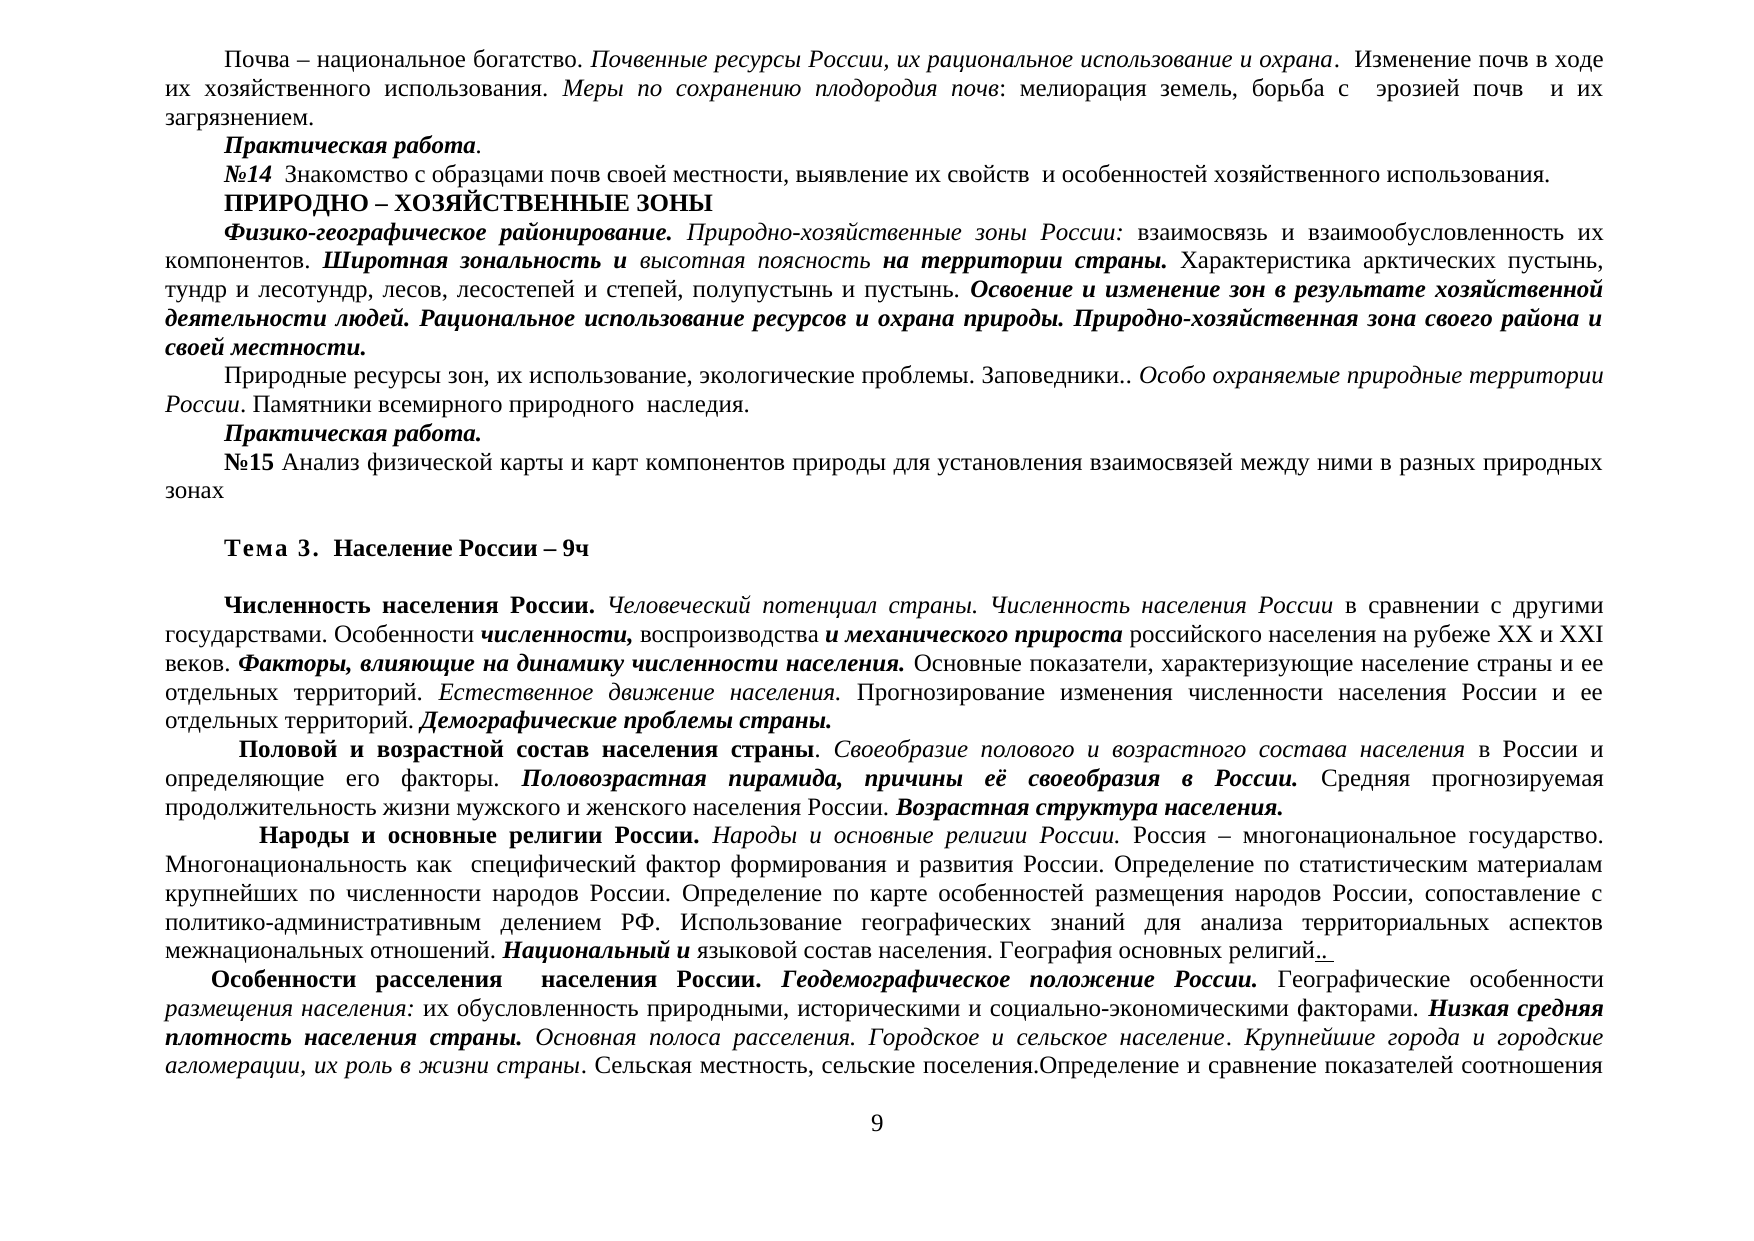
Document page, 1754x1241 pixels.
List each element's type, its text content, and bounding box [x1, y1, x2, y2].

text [165, 964, 1604, 1079]
text Физико-географическое районирование. Природно-хозяйственные зоны России: взаимосвязь и взаимообусловленность их компонентов. Широтная зональность и высотная поясность на территории страны. Характеристика арктических пустынь, тундр и лесотундр, лесов, лесостепей и степей, полупустынь и пустынь. Освоение и изменение зон в результате хозяйственной деятельности людей. Рациональное использование ресурсов и охрана природы. Природно-хозяйственная зона своего района и своей местности. [165, 217, 1604, 361]
text ПРИРОДНО – ХОЗЯЙСТВЕННЫЕ ЗОНЫ [165, 188, 1604, 217]
text №15 Анализ физической карты и карт компонентов природы для установления взаимосвязей между ними в разных природных зонах [165, 447, 1604, 504]
text Практическая работа. [165, 418, 1604, 447]
text Природные ресурсы зон, их использование, экологические проблемы. Заповедники.. Особо охраняемые природные территории России. Памятники всемирного природного наследия. [165, 361, 1604, 418]
text Тема 3. Население России – 9ч [165, 533, 1604, 562]
text Численность населения России. Человеческий потенциал страны. Численность населения России в сравнении с другими государствами. Особенности численности, воспроизводства и механического прироста российского населения на рубеже XX и XXI веков. Факторы, влияющие на динамику численности населения. Основные показатели, характеризующие население страны и ее отдельных территорий. Естественное движение населения. Прогнозирование изменения численности населения России и ее отдельных территорий. Демографические проблемы страны. [165, 591, 1604, 734]
text Почва – национальное богатство. Почвенные ресурсы России, их рациональное использование и охрана. Изменение почв в ходе их хозяйственного использования. Меры по сохранению плодородия почв: мелиорация земель, борьба с эрозией почв и их загрязнением. [165, 44, 1604, 131]
text №14 Знакомство с образцами почв своей местности, выявление их свойств и особенностей хозяйственного использования. [165, 159, 1604, 188]
text Народы и основные религии России. Народы и основные религии России. Россия – многонациональное государство. Многонациональность как специфический фактор формирования и развития России. Определение по статистическим материалам крупнейших по численности народов России. Определение по карте особенностей размещения народов России, сопоставление с политико-административным делением РФ. Использование географических знаний для анализа территориальных аспектов межнациональных отношений. Национальный и языковой состав населения. География основных религий.. [165, 821, 1604, 964]
text Половой и возрастной состав населения страны. Своеобразие полового и возрастного состава населения в России и определяющие его факторы. Половозрастная пирамида, причины её своеобразия в России. Средняя прогнозируемая продолжительность жизни мужского и женского населения России. Возрастная структура населения. [165, 734, 1604, 821]
text Практическая работа. [165, 131, 1604, 159]
